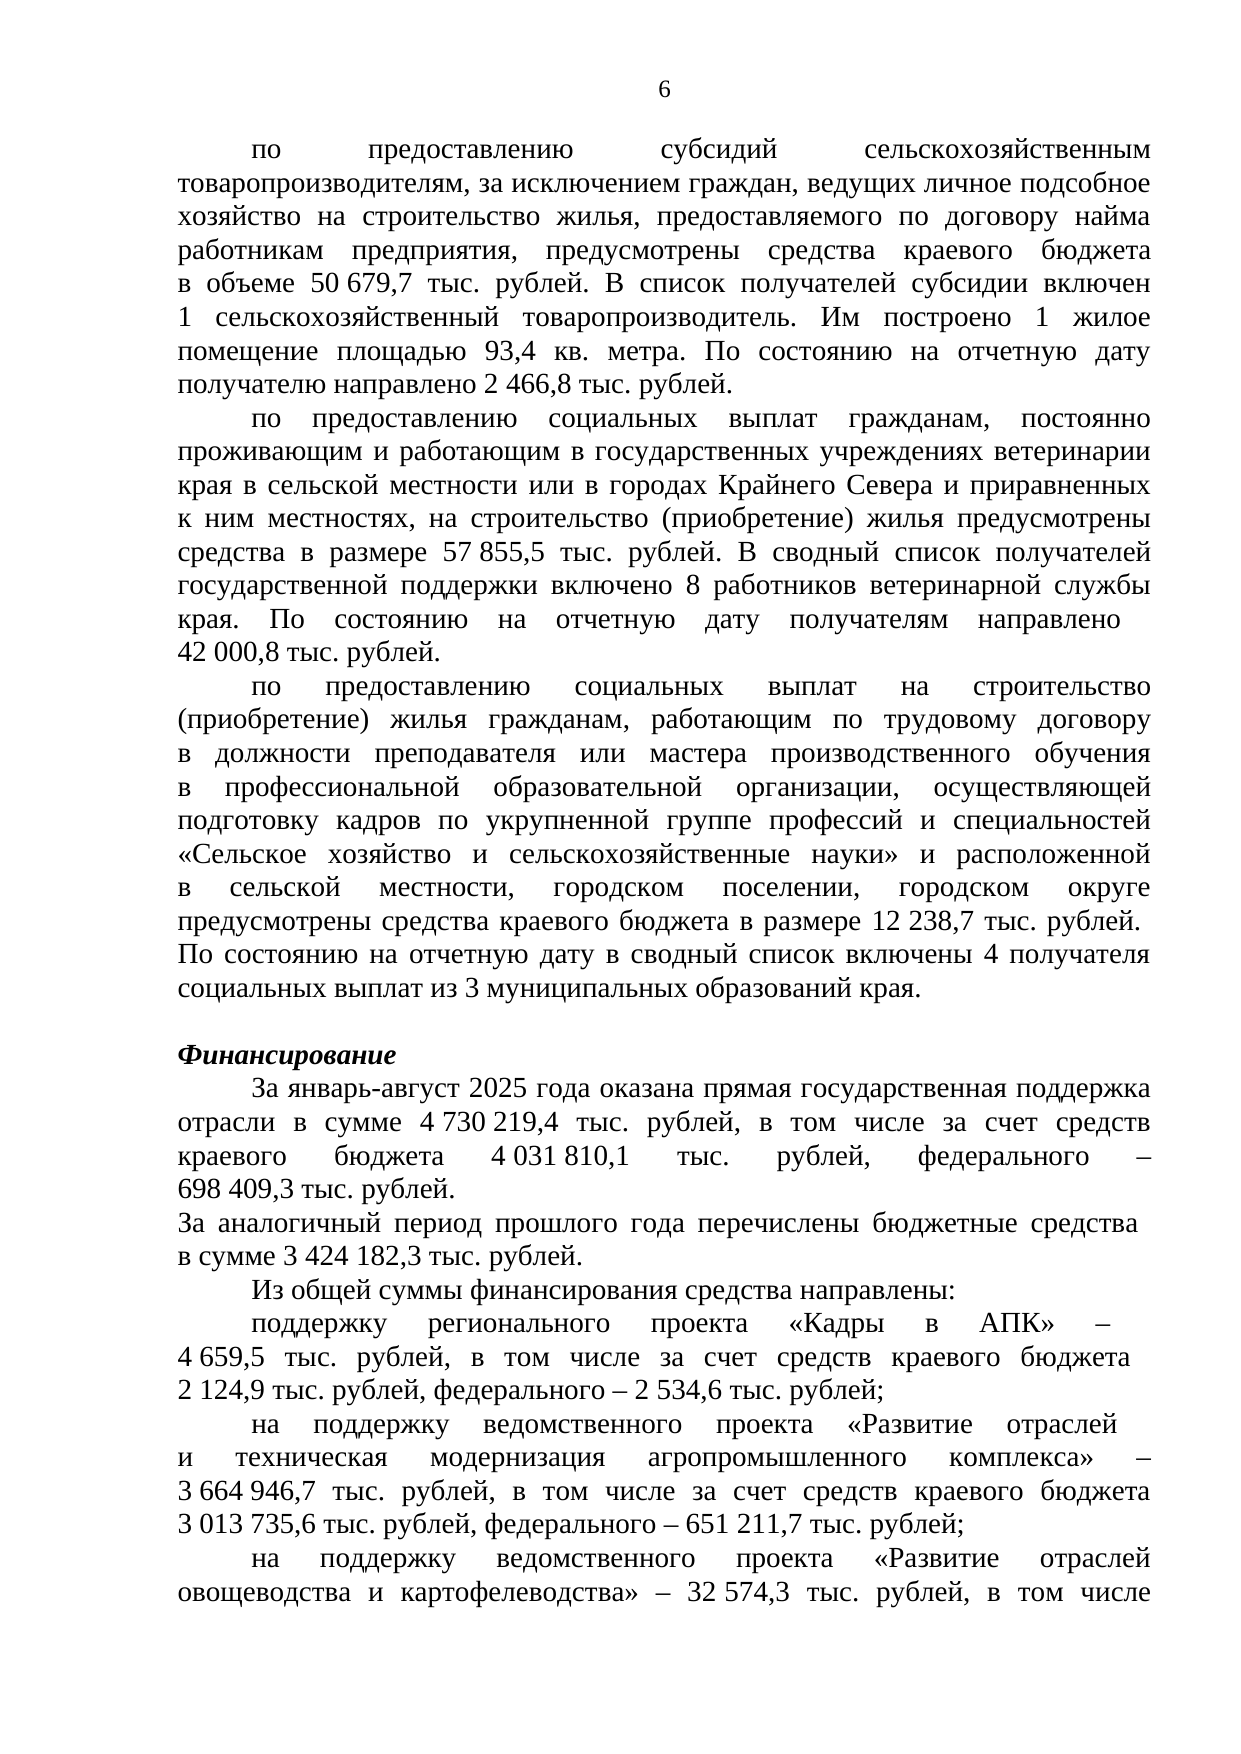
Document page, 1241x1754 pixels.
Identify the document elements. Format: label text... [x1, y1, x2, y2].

title За январь-август 2025 года оказана прямая государственная поддержка отрасли в сумме 4 730 219,4 тыс. рублей, в том числе за счет средств краевого бюджета 4 031 810,1 тыс. рублей, федерального – 698 409,3 тыс. рублей. За аналогичный период прошлого года перечислены бюджетные средства в сумме 3 424 182,3 тыс. рублей. [177, 1071, 1152, 1272]
title Финансирование [177, 1037, 1152, 1071]
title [177, 1540, 1152, 1607]
text по предоставлению социальных выплат гражданам, постоянно проживающим и работающим в государственных учреждениях ветеринарии края в сельской местности или в городах Крайнего Севера и приравненных к ним местностях, на строительство (приобретение) жилья предусмотрены средства в размере 57 855,5 тыс. рублей. В сводный список получателей государственной поддержки включено 8 работников ветеринарной службы края. По состоянию на отчетную дату получателям направлено 42 000,8 тыс. рублей. [177, 400, 1152, 668]
title на поддержку ведомственного проекта «Развитие отраслей и техническая модернизация агропромышленного комплекса» – 3 664 946,7 тыс. рублей, в том числе за счет средств краевого бюджета 3 013 735,6 тыс. рублей, федерального – 651 211,7 тыс. рублей; [177, 1406, 1152, 1540]
text по предоставлению субсидий сельскохозяйственным товаропроизводителям, за исключением граждан, ведущих личное подсобное хозяйство на строительство жилья, предоставляемого по договору найма работникам предприятия, предусмотрены средства краевого бюджета в объеме 50 679,7 тыс. рублей. В список получателей субсидии включен 1 сельскохозяйственный товаропроизводитель. Им построено 1 жилое помещение площадью 93,4 кв. метра. По состоянию на отчетную дату получателю направлено 2 466,8 тыс. рублей. [177, 131, 1152, 400]
title Из общей суммы финансирования средства направлены: [177, 1272, 1152, 1305]
title поддержку регионального проекта «Кадры в АПК» – 4 659,5 тыс. рублей, в том числе за счет средств краевого бюджета 2 124,9 тыс. рублей, федерального – 2 534,6 тыс. рублей; [177, 1305, 1152, 1406]
text по предоставлению социальных выплат на строительство (приобретение) жилья гражданам, работающим по трудовому договору в должности преподавателя или мастера производственного обучения в профессиональной образовательной организации, осуществляющей подготовку кадров по укрупненной группе профессий и специальностей «Сельское хозяйство и сельскохозяйственные науки» и расположенной в сельской местности, городском поселении, городском округе предусмотрены средства краевого бюджета в размере 12 238,7 тыс. рублей. По состоянию на отчетную дату в сводный список включены 4 получателя социальных выплат из 3 муниципальных образований края. [177, 668, 1152, 1003]
